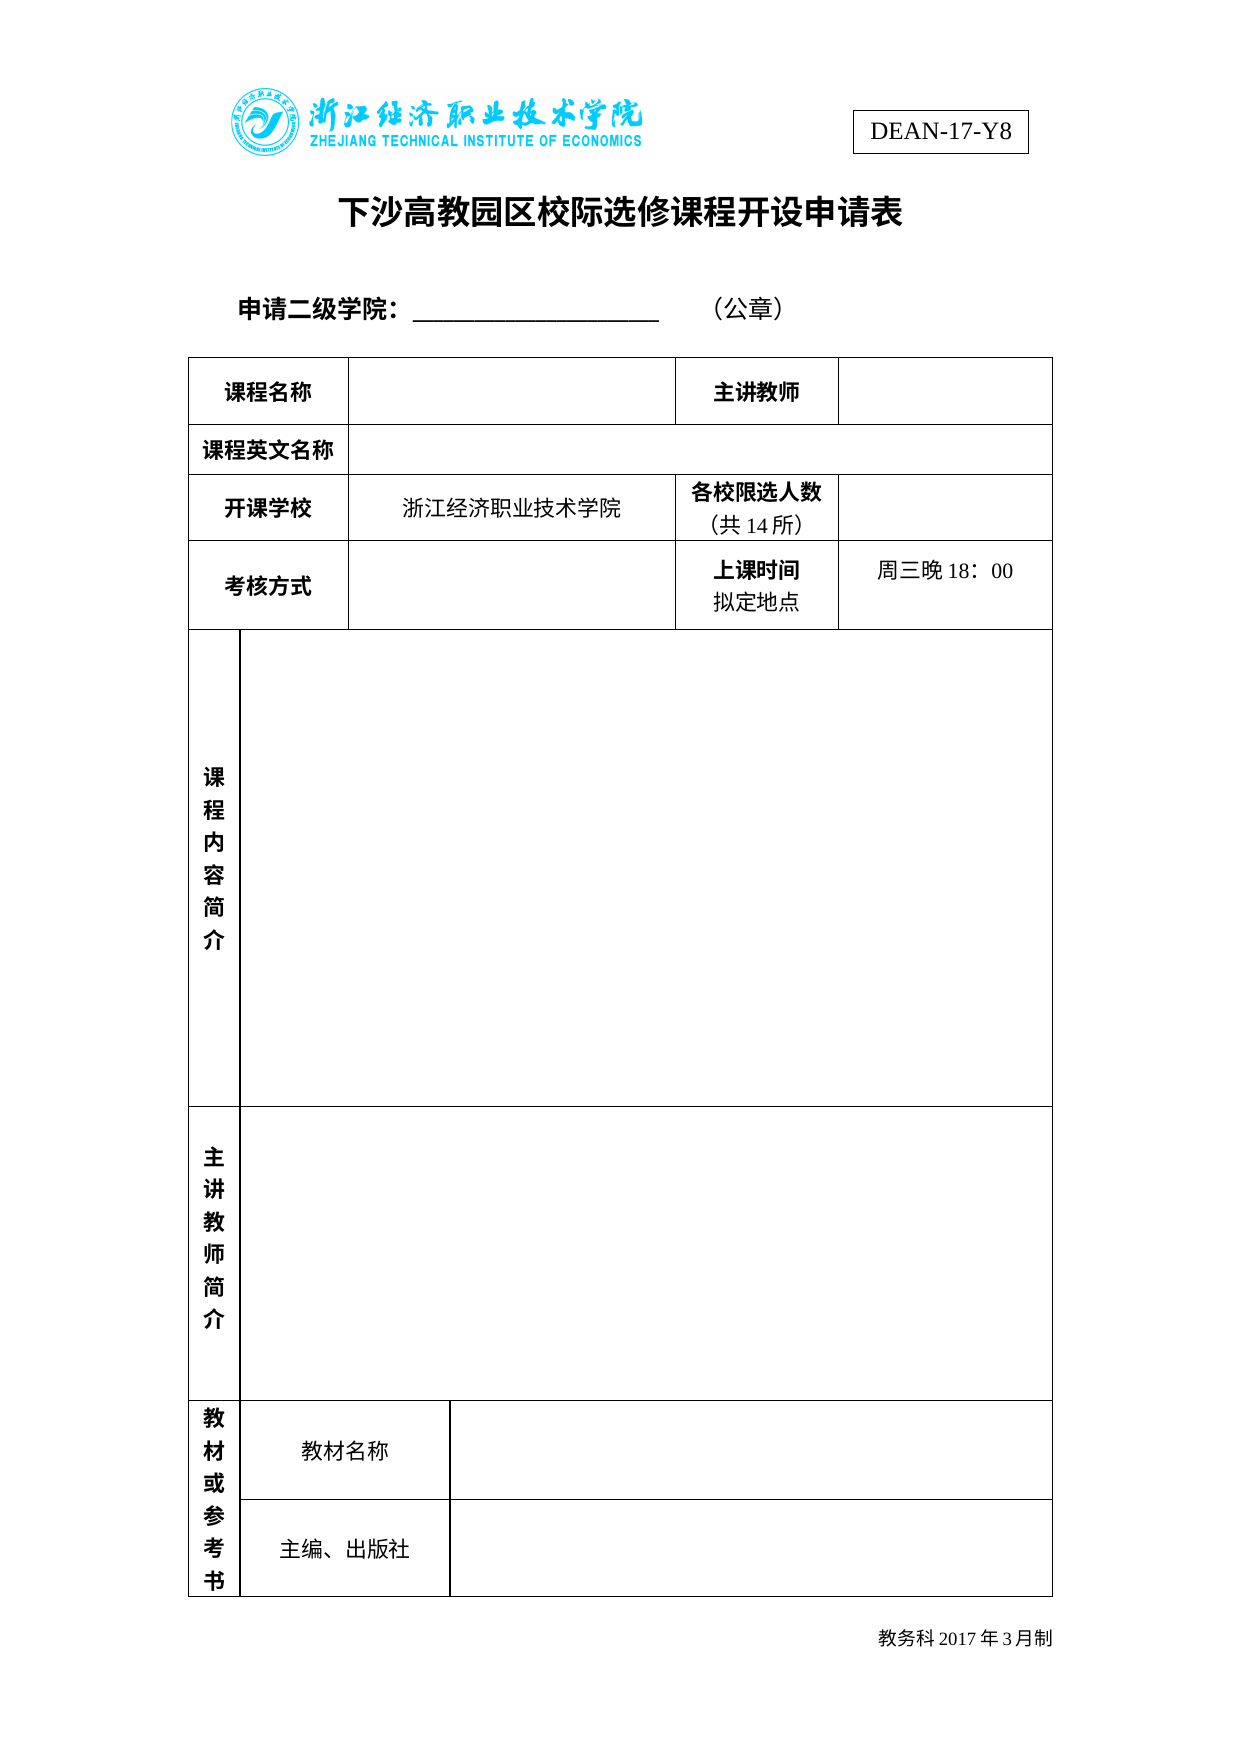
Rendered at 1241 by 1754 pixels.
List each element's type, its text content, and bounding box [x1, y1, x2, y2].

table_cell 周三晚18：00 [839, 541, 1052, 629]
table_cell [349, 425, 1052, 474]
table_cell 上课时间 拟定地点 [676, 541, 838, 629]
table_cell [241, 630, 1052, 1106]
table_cell 教 材 或 参 考 书 [189, 1401, 239, 1596]
table_cell 考核方式 [189, 541, 348, 629]
table_cell 主编、出版社 [241, 1500, 449, 1596]
table_header 主讲教师 [676, 358, 838, 424]
table_cell 主 讲 教 师 简 介 [189, 1107, 239, 1400]
table_header [839, 358, 1052, 424]
table_cell [451, 1401, 1052, 1498]
picture [231, 88, 643, 156]
table_cell [451, 1500, 1052, 1596]
table_cell 教材名称 [241, 1401, 449, 1498]
table_cell 各校限选人数 （共14所） [676, 475, 838, 540]
table_cell 浙江经济职业技术学院 [349, 475, 675, 540]
table_header 课程名称 [189, 358, 348, 424]
table_header [349, 358, 675, 424]
table_cell [349, 541, 675, 629]
table_cell 开课学校 [189, 475, 348, 540]
table_cell 课 程 内 容 简 介 [189, 630, 239, 1106]
table_cell 课程英文名称 [189, 425, 348, 474]
table_cell [241, 1107, 1052, 1400]
text 申请二级学院：________________________ （公章） [187, 275, 1053, 340]
table_cell [839, 475, 1052, 540]
text 下沙高教园区校际选修课程开设申请表 [187, 178, 1053, 243]
